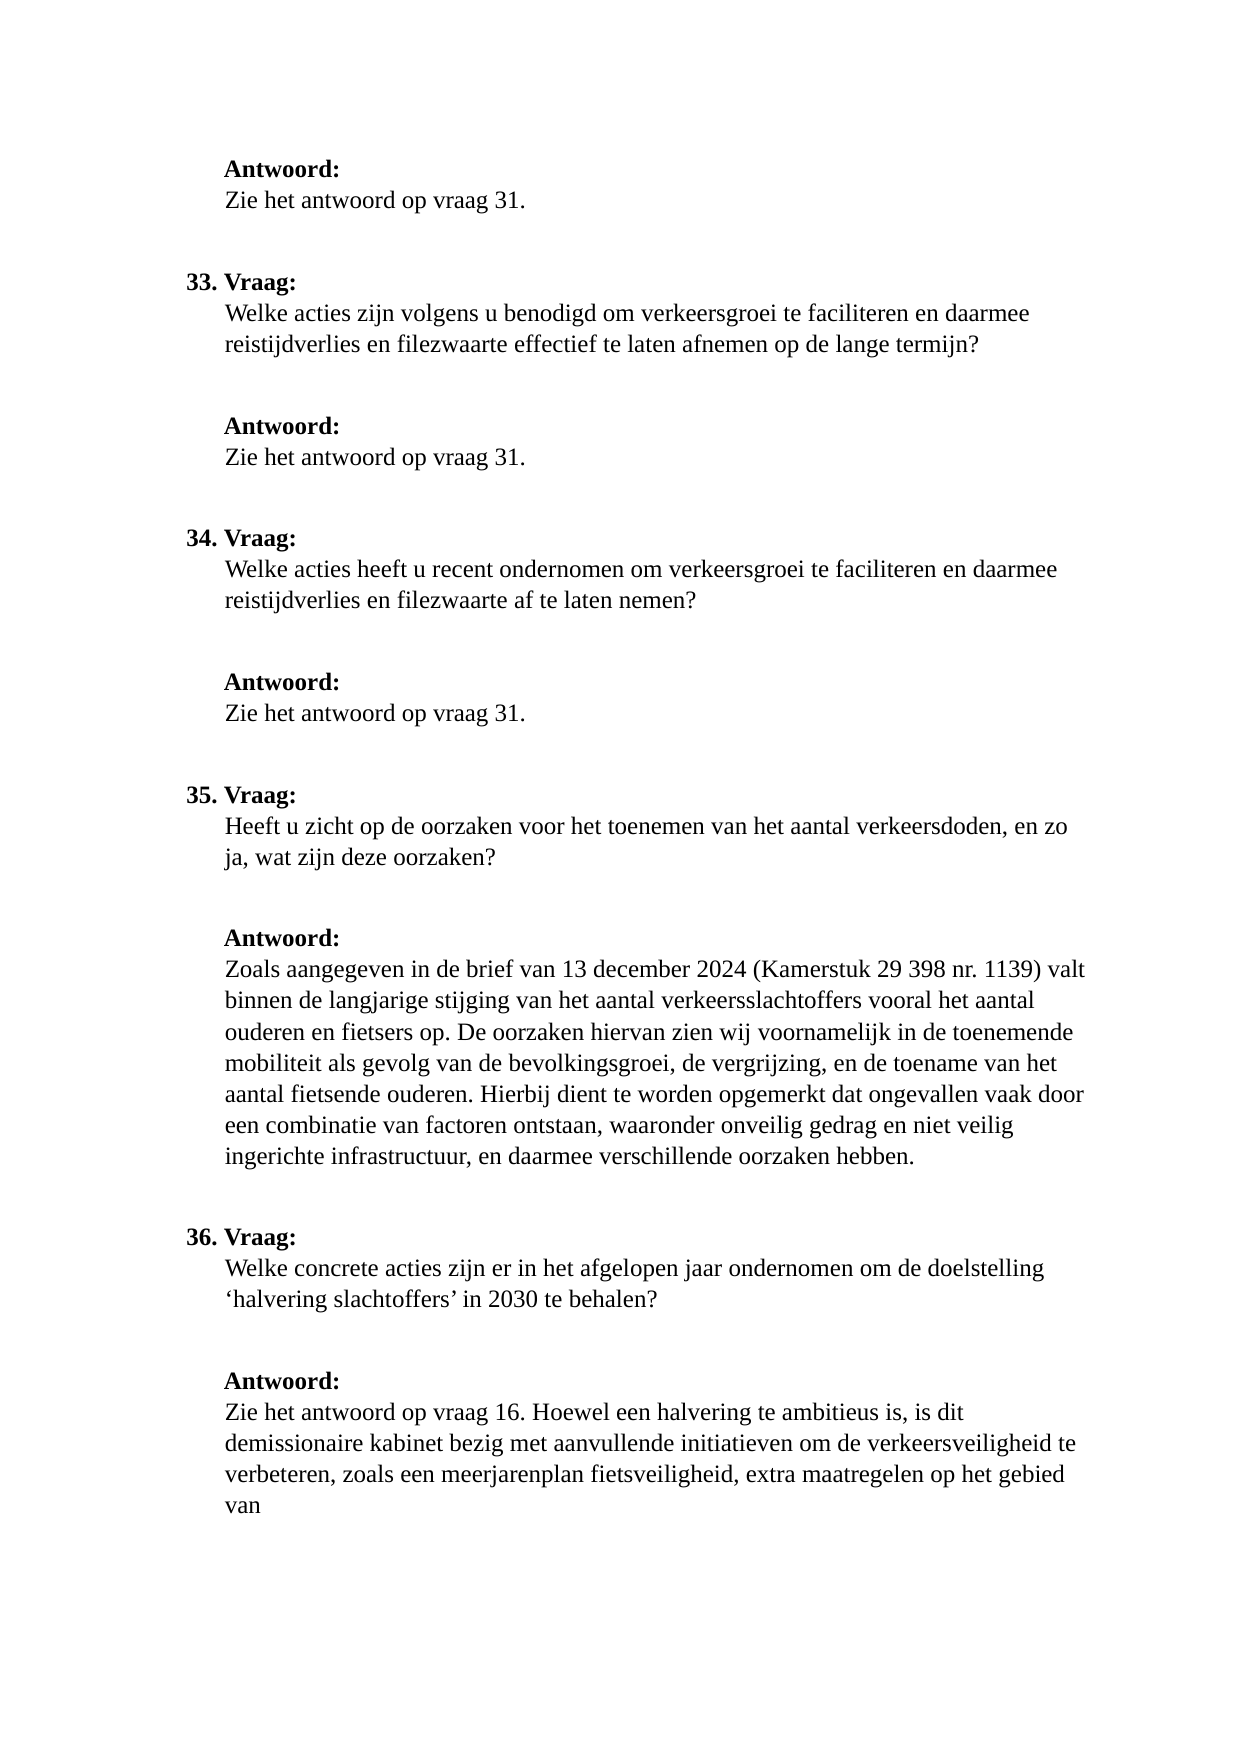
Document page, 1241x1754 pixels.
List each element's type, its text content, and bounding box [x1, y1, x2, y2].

text Antwoord: [150, 923, 1090, 952]
text Welke acties heeft u recent ondernomen om verkeersgroei te faciliteren en daarmee reistijdverlies en filezwaarte af te laten nemen? [224, 554, 1090, 614]
list Vraag: [186, 267, 1090, 296]
text Welke acties zijn volgens u benodigd om verkeersgroei te faciliteren en daarmee reistijdverlies en filezwaarte effectief te laten afnemen op de lange termijn? [224, 298, 1090, 358]
text Antwoord: [150, 667, 1090, 696]
text Antwoord: [150, 154, 1090, 183]
text Zie het antwoord op vraag 31. [224, 186, 1090, 214]
text Heeft u zicht op de oorzaken voor het toenemen van het aantal verkeersdoden, en zo ja, wat zijn deze oorzaken? [224, 811, 1090, 871]
list Vraag: [186, 523, 1090, 552]
text Zie het antwoord op vraag 31. [224, 698, 1090, 727]
text Welke concrete acties zijn er in het afgelopen jaar ondernomen om de doelstelling ‘halvering slachtoffers’ in 2030 te behalen? [224, 1253, 1090, 1313]
list Vraag: [186, 1222, 1090, 1251]
text Antwoord: [150, 1366, 1090, 1395]
list Vraag: [186, 780, 1090, 808]
text Zoals aangegeven in de brief van 13 december 2024 (Kamerstuk 29 398 nr. 1139) valt binnen de langjarige stijging van het aantal verkeersslachtoffers vooral het aantal ouderen en fietsers op. De oorzaken hiervan zien wij voornamelijk in de toenemende mobiliteit als gevolg van de bevolkingsgroei, de vergrijzing, en de toename van het aantal fietsende ouderen. Hierbij dient te worden opgemerkt dat ongevallen vaak door een combinatie van factoren ontstaan, waaronder onveilig gedrag en niet veilig ingerichte infrastructuur, en daarmee verschillende oorzaken hebben. [224, 954, 1090, 1169]
text Zie het antwoord op vraag 16. Hoewel een halvering te ambitieus is, is dit demissionaire kabinet bezig met aanvullende initiatieven om de verkeersveiligheid te verbeteren, zoals een meerjarenplan fietsveiligheid, extra maatregelen op het gebied van [224, 1397, 1090, 1519]
text Zie het antwoord op vraag 31. [224, 442, 1090, 471]
text Antwoord: [150, 411, 1090, 439]
